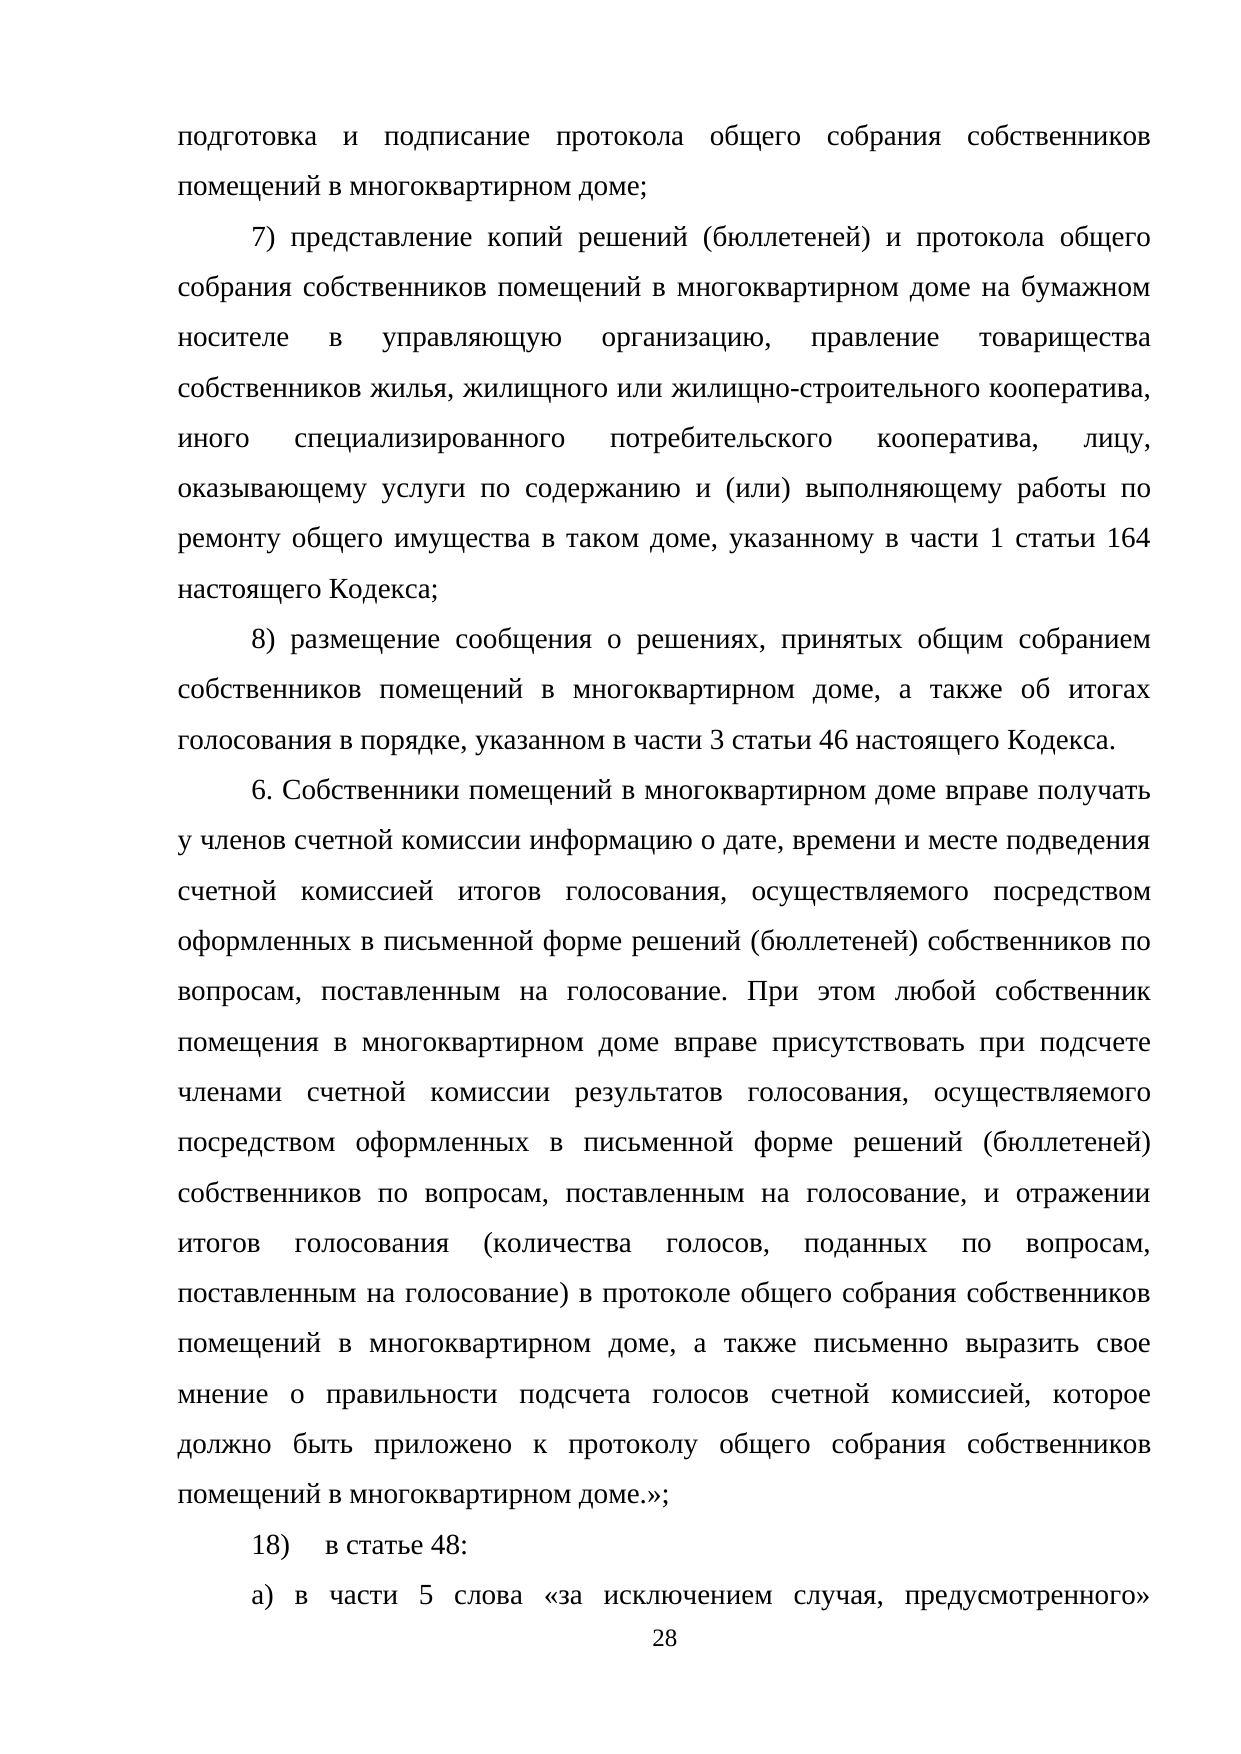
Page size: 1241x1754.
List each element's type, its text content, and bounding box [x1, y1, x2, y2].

text 6. Собственники помещений в многоквартирном доме вправе получать у членов счетной комиссии информацию о дате, времени и месте подведения счетной комиссией итогов голосования, осуществляемого посредством оформленных в письменной форме решений (бюллетеней) собственников по вопросам, поставленным на голосование. При этом любой собственник помещения в многоквартирном доме вправе присутствовать при подсчете членами счетной комиссии результатов голосования, осуществляемого посредством оформленных в письменной форме решений (бюллетеней) собственников по вопросам, поставленным на голосование, и отражении итогов голосования (количества голосов, поданных по вопросам, поставленным на голосование) в протоколе общего собрания собственников помещений в многоквартирном доме, а также письменно выразить свое мнение о правильности подсчета голосов счетной комиссией, которое должно быть приложено к протоколу общего собрания собственников помещений в многоквартирном доме.»; [177, 772, 1152, 1510]
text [177, 118, 1152, 202]
text 7) представление копий решений (бюллетеней) и протокола общего собрания собственников помещений в многоквартирном доме на бумажном носителе в управляющую организацию, правление товарищества собственников жилья, жилищного или жилищно-строительного кооператива, иного специализированного потребительского кооператива, лицу, оказывающему услуги по содержанию и (или) выполняющему работы по ремонту общего имущества в таком доме, указанному в части 1 статьи 164 настоящего Кодекса; [177, 219, 1152, 604]
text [177, 1577, 1152, 1611]
list в статье 48: [177, 1527, 1152, 1560]
text 8) размещение сообщения о решениях, принятых общим собранием собственников помещений в многоквартирном доме, а также об итогах голосования в порядке, указанном в части 3 статьи 46 настоящего Кодекса. [177, 621, 1152, 755]
